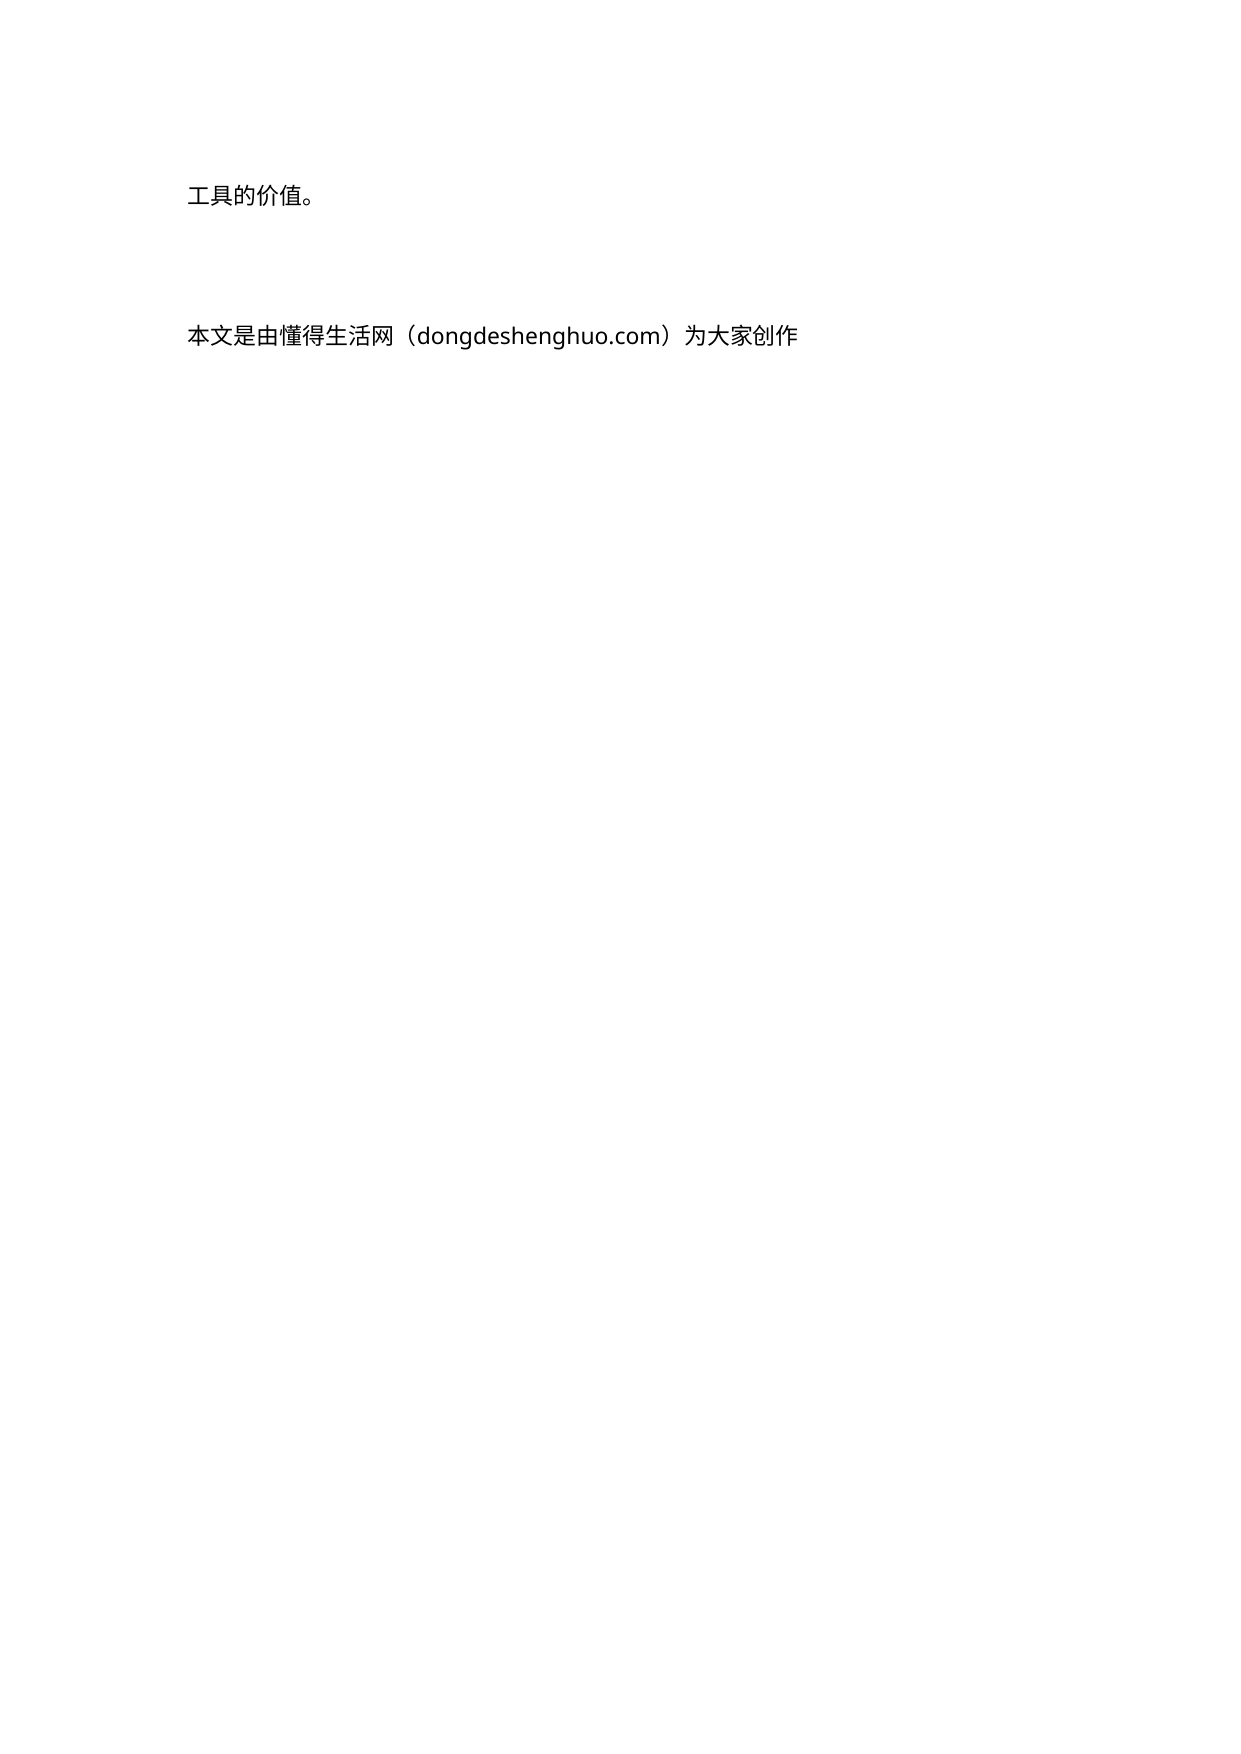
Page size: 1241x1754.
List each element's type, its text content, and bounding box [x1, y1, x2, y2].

text 本文是由懂得生活网（dongdeshenghuo.com）为大家创作 [187, 302, 1053, 367]
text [187, 162, 1053, 227]
